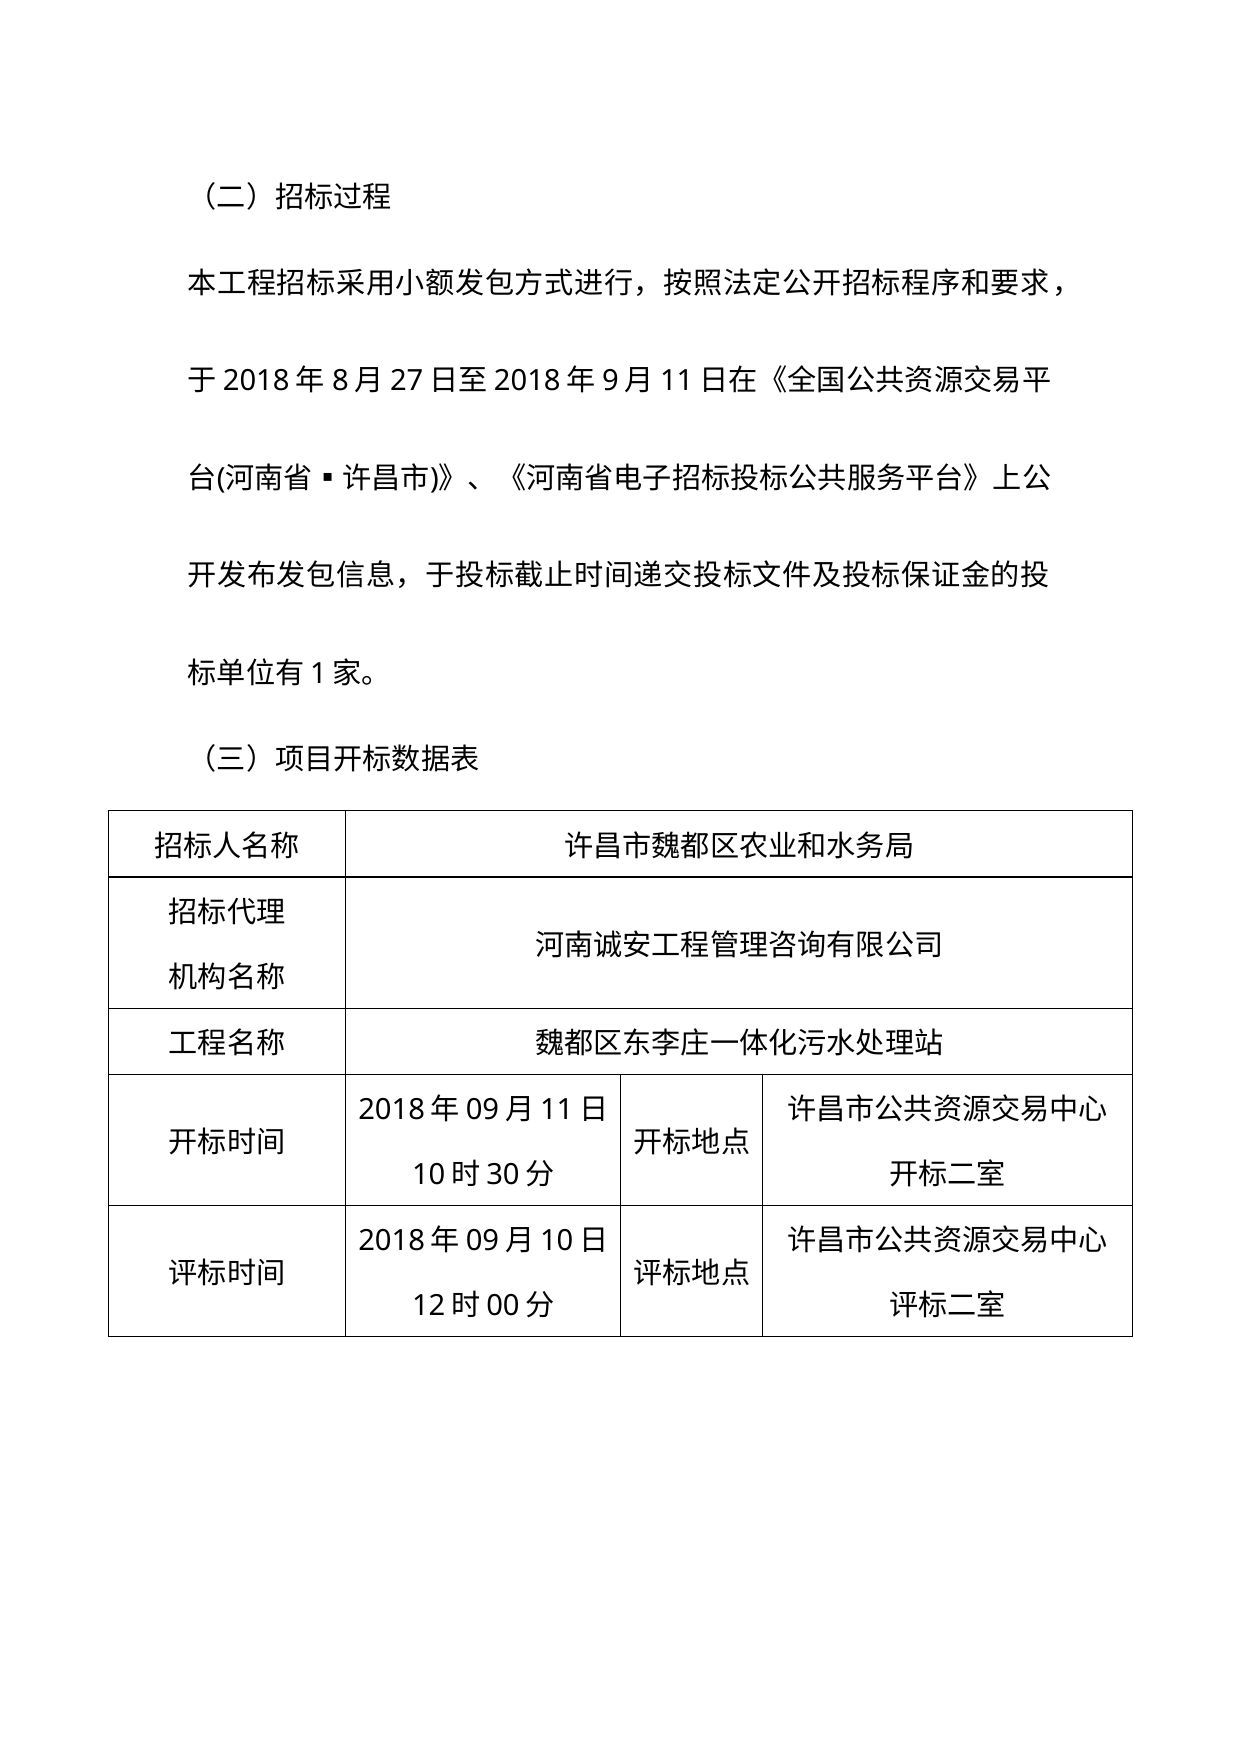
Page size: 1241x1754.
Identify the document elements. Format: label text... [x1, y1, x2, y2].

table_header 招标人名称 [109, 811, 345, 876]
table_cell 评标地点 [621, 1206, 762, 1336]
table_header 许昌市魏都区农业和水务局 [346, 811, 1132, 876]
table_cell 许昌市公共资源交易中心 评标二室 [763, 1206, 1132, 1336]
table_cell 许昌市公共资源交易中心 开标二室 [763, 1075, 1132, 1204]
table_cell 2018年09月11日 10时30分 [346, 1075, 620, 1204]
table_cell 招标代理 机构名称 [109, 878, 345, 1007]
table_cell 2018年09月10日 12时00分 [346, 1206, 620, 1336]
table_cell 魏都区东李庄一体化污水处理站 [346, 1009, 1132, 1073]
table_cell 开标地点 [621, 1075, 762, 1204]
text （三）项目开标数据表 [187, 724, 1053, 789]
table_cell 开标时间 [109, 1075, 345, 1204]
table_cell 评标时间 [109, 1206, 345, 1336]
table_cell 河南诚安工程管理咨询有限公司 [346, 878, 1132, 1007]
text （二）招标过程 [187, 162, 1053, 227]
text 本工程招标采用小额发包方式进行，按照法定公开招标程序和要求，于2018年 8月27日至2018年9月11日在《全国公共资源交易平台(河南省▪许昌市)》、《河南省电子招标投标公共服务平台》上公开发布发包信息，于投标截止时间递交投标文件及投标保证金的投标单位有1家。 [187, 248, 1053, 703]
table_cell 工程名称 [109, 1009, 345, 1073]
